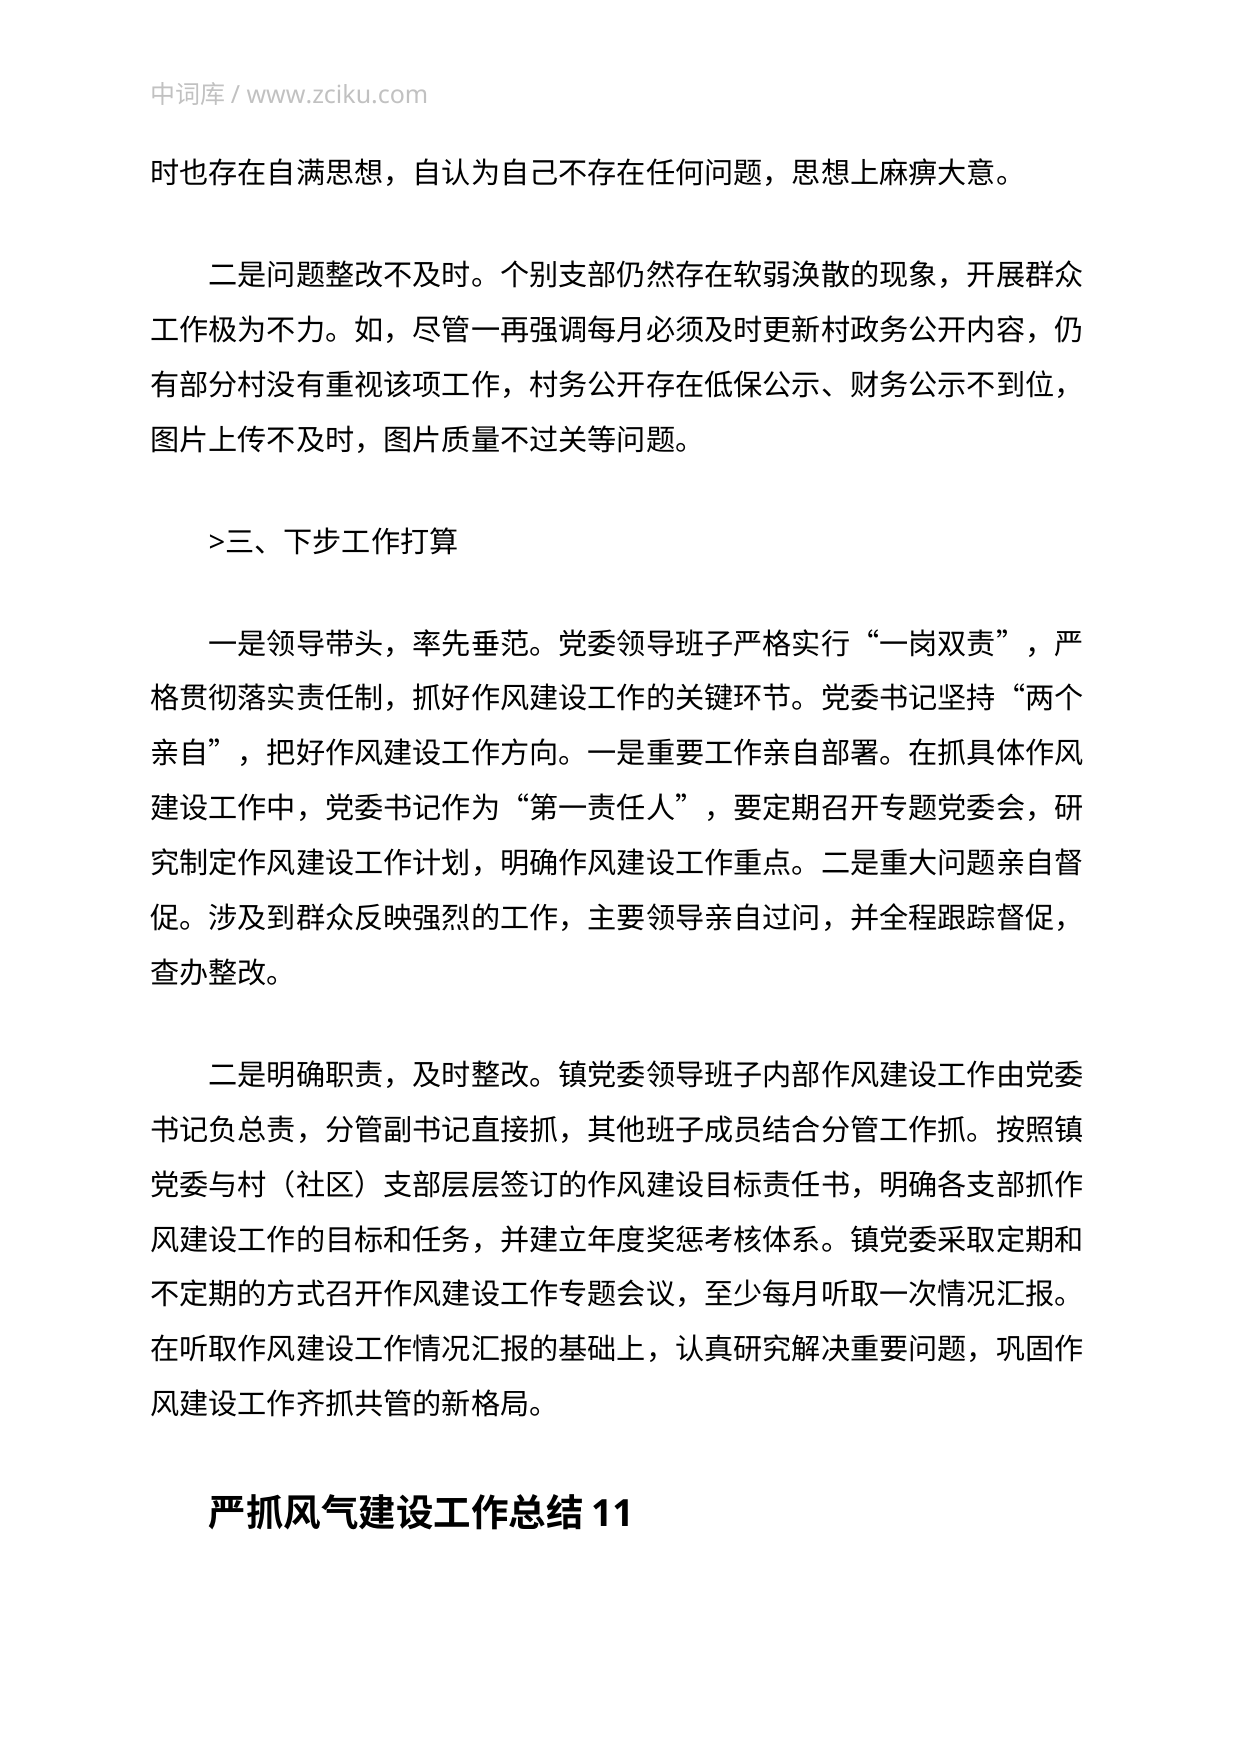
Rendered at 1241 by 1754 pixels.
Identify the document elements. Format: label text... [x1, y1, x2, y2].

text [150, 150, 1090, 192]
text 二是问题整改不及时。个别支部仍然存在软弱涣散的现象，开展群众工作极为不力。如，尽管一再强调每月必须及时更新村政务公开内容，仍有部分村没有重视该项工作，村务公开存在低保公示、财务公示不到位，图片上传不及时，图片质量不过关等问题。 [150, 252, 1090, 459]
text 二是明确职责，及时整改。镇党委领导班子内部作风建设工作由党委书记负总责，分管副书记直接抓，其他班子成员结合分管工作抓。按照镇党委与村（社区）支部层层签订的作风建设目标责任书，明确各支部抓作风建设工作的目标和任务，并建立年度奖惩考核体系。镇党委采取定期和不定期的方式召开作风建设工作专题会议，至少每月听取一次情况汇报。在听取作风建设工作情况汇报的基础上，认真研究解决重要问题，巩固作风建设工作齐抓共管的新格局。 [150, 1051, 1090, 1423]
text >三、下步工作打算 [150, 518, 1090, 561]
text 一是领导带头，率先垂范。党委领导班子严格实行“一岗双责”，严格贯彻落实责任制，抓好作风建设工作的关键环节。党委书记坚持“两个亲自”，把好作风建设工作方向。一是重要工作亲自部署。在抓具体作风建设工作中，党委书记作为“第一责任人”，要定期召开专题党委会，研究制定作风建设工作计划，明确作风建设工作重点。二是重大问题亲自督促。涉及到群众反映强烈的工作，主要领导亲自过问，并全程跟踪督促，查办整改。 [150, 620, 1090, 992]
text 严抓风气建设工作总结11 [150, 1482, 1090, 1537]
